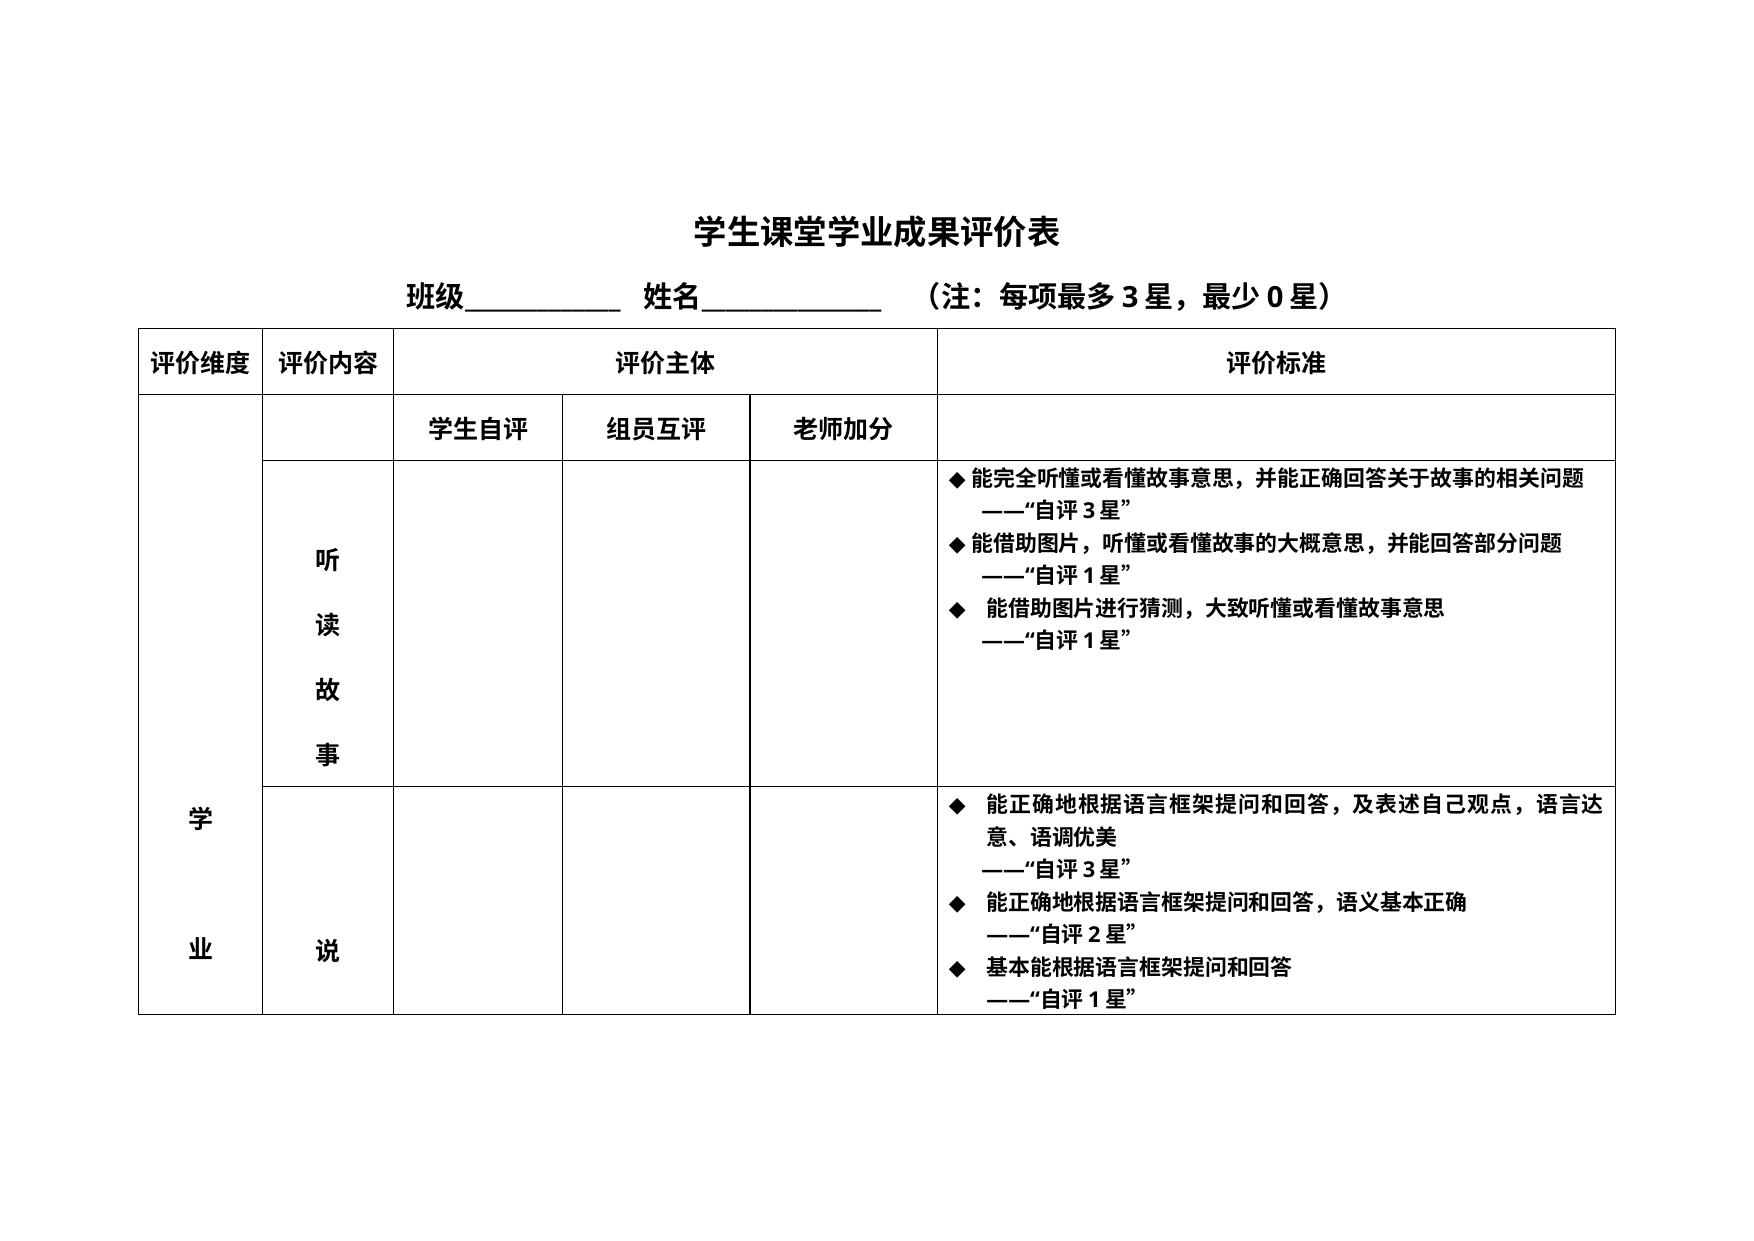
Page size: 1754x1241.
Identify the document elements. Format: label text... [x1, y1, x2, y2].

table_cell [751, 461, 937, 786]
table_cell [751, 787, 937, 1014]
table_cell [938, 395, 1615, 460]
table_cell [938, 787, 1615, 1014]
text 学生课堂学业成果评价表 [150, 198, 1604, 263]
table_cell [563, 787, 749, 1014]
table_cell 学 业 成 果 [139, 395, 262, 1014]
table_cell [263, 395, 393, 460]
table_cell 老师加分 [751, 395, 937, 460]
table_cell ◆ 能完全听懂或看懂故事意思，并能正确回答关于故事的相关问题 ——“自评3星” ◆ 能借助图片，听懂或看懂故事的大概意思，并能回答部分问题 ——“自评1星” 能借助图片进行猜测，大致听懂或看懂故事意思 ——“自评1星” [938, 461, 1615, 786]
table_cell [394, 461, 562, 786]
table_cell 学生自评 [394, 395, 562, 460]
table_header 评价内容 [263, 329, 393, 394]
table_cell 说 故 事 [263, 787, 393, 1014]
table_cell 组员互评 [563, 395, 749, 460]
table_header 评价标准 [938, 329, 1615, 394]
table_cell 听 读 故 事 [263, 461, 393, 786]
table_cell [394, 787, 562, 1014]
text 班级_____________ 姓名_______________ （注：每项最多3星，最少0星） [150, 263, 1604, 328]
table_header 评价维度 [139, 329, 262, 394]
table_header 评价主体 [394, 329, 937, 394]
table_cell [563, 461, 749, 786]
